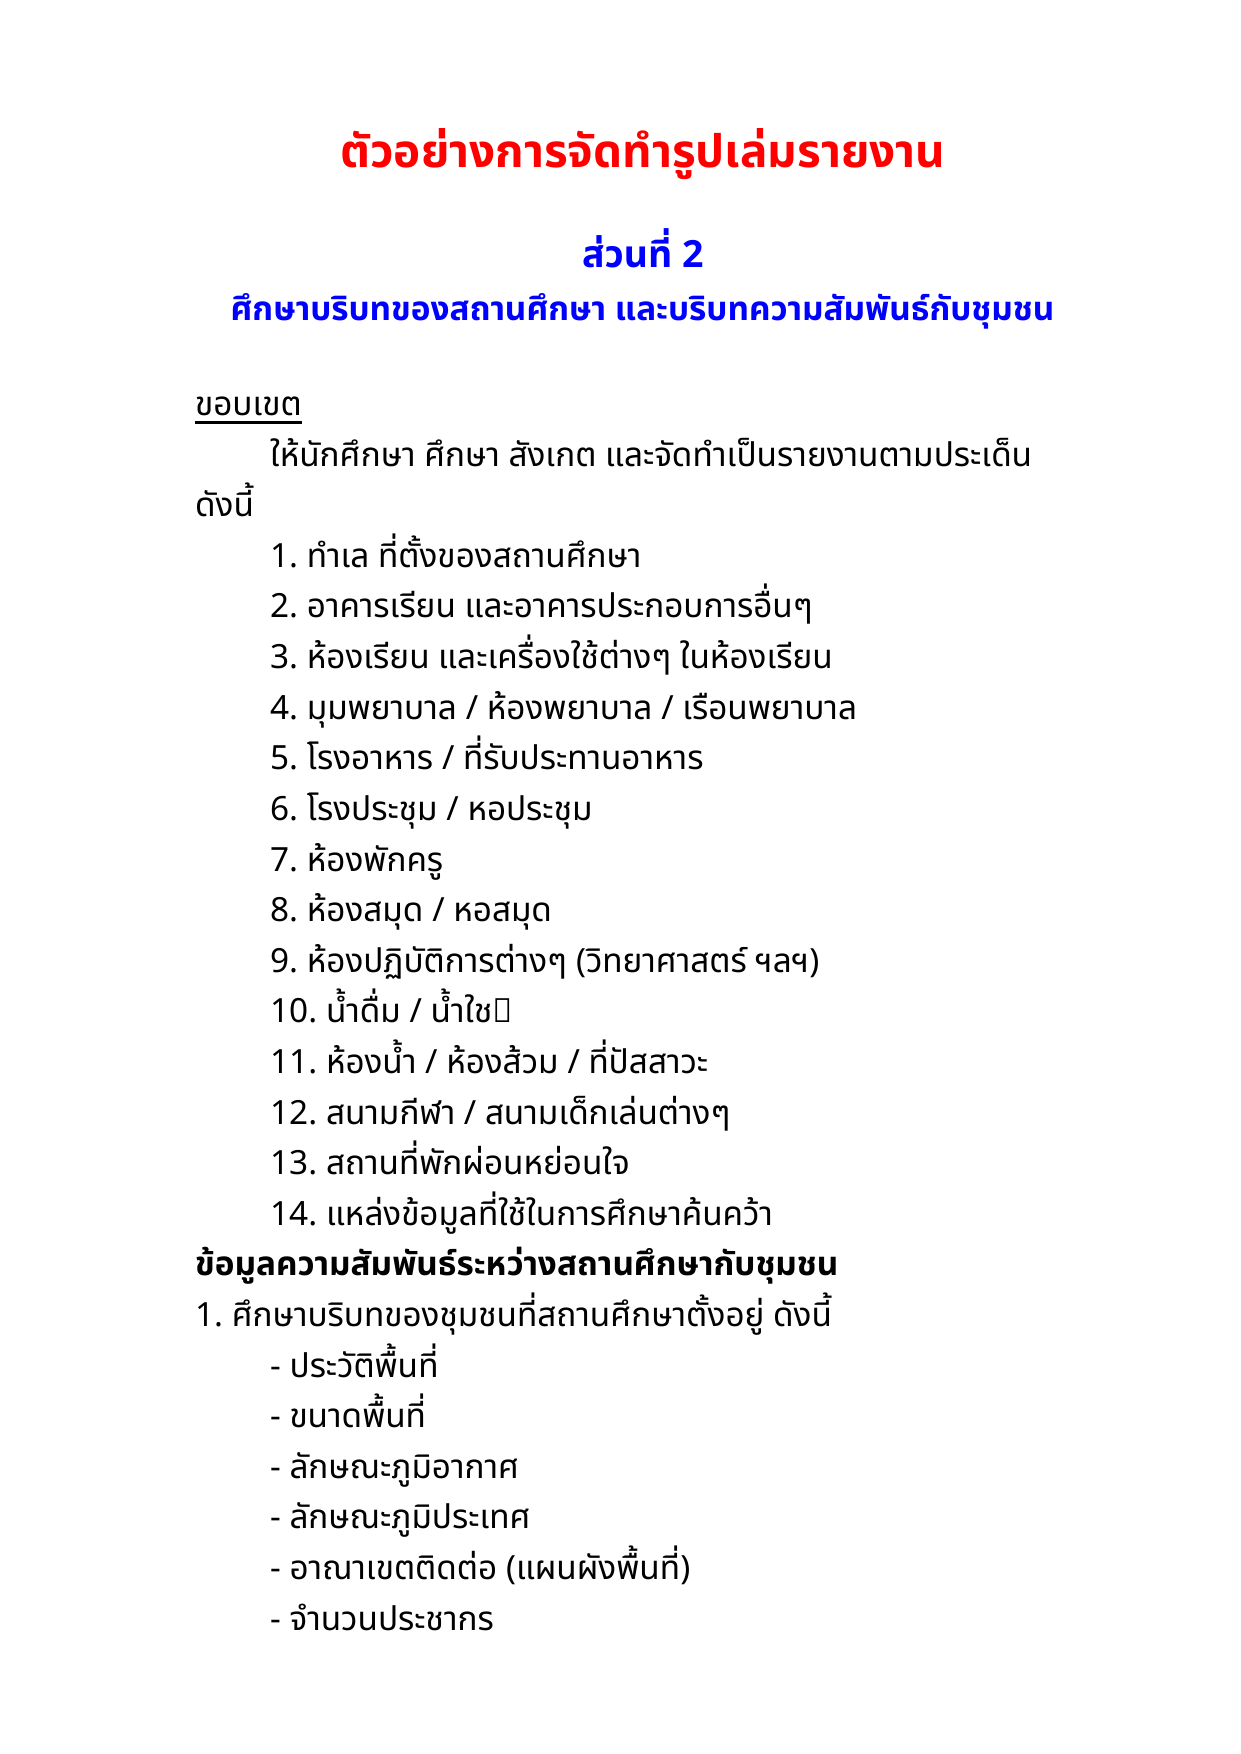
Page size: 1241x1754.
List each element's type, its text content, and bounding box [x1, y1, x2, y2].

text 2. อาคารเรียน และอาคารประกอบการอื่นๆ [195, 582, 1090, 633]
text 3. ห้องเรียน และเครื่องใช้ต่างๆ ในห้องเรียน [195, 633, 1090, 683]
text - ขนาดพื้นที่ [195, 1392, 1090, 1443]
text 8. ห้องสมุด / หอสมุด [195, 886, 1090, 937]
text 10. นํ้าดื่ม / นํ้าใช [195, 987, 1090, 1038]
text - ประวัติพื้นที่ [195, 1341, 1090, 1392]
text 14. แหล่งข้อมูลที่ใช้ในการศึกษาค้นคว้า [195, 1190, 1090, 1240]
text ตัวอย่างการจัดทำรูปเล่มรายงาน [195, 118, 1090, 188]
text - ลักษณะภูมิประเทศ [195, 1493, 1090, 1544]
text 9. ห้องปฏิบัติการต่างๆ (วิทยาศาสตร์ ฯลฯ) [195, 937, 1090, 987]
text ส่วนที่ 2 [195, 227, 1090, 284]
text 1. ทำเล ที่ตั้งของสถานศึกษา [195, 532, 1090, 582]
text - จำนวนประชากร [195, 1594, 1090, 1645]
text 6. โรงประชุม / หอประชุม [195, 785, 1090, 835]
text 12. สนามกีฬา / สนามเด็กเล่นต่างๆ [195, 1088, 1090, 1139]
text ข้อมูลความสัมพันธ์ระหว่างสถานศึกษากับชุมชน [195, 1240, 1090, 1291]
text ให้นักศึกษา ศึกษา สังเกต และจัดทำเป็นรายงานตามประเด็น ดังนี้ [195, 431, 1090, 532]
text ขอบเขต [195, 380, 1090, 431]
text 7. ห้องพักครู [195, 835, 1090, 886]
text - อาณาเขตติดต่อ (แผนผังพื้นที่) [195, 1544, 1090, 1594]
text 11. ห้องน้ำ / ห้องส้วม / ที่ปัสสาวะ [195, 1038, 1090, 1088]
text 4. มุมพยาบาล / ห้องพยาบาล / เรือนพยาบาล [195, 683, 1090, 734]
text 13. สถานที่พักผ่อนหย่อนใจ [195, 1139, 1090, 1190]
text 5. โรงอาหาร / ที่รับประทานอาหาร [195, 734, 1090, 785]
text 1. ศึกษาบริบทของชุมชนที่สถานศึกษาตั้งอยู่ ดังนี้ [195, 1291, 1090, 1341]
text - ลักษณะภูมิอากาศ [195, 1443, 1090, 1493]
text ศึกษาบริบทของสถานศึกษา และบริบทความสัมพันธ์กับชุมชน [195, 284, 1090, 335]
